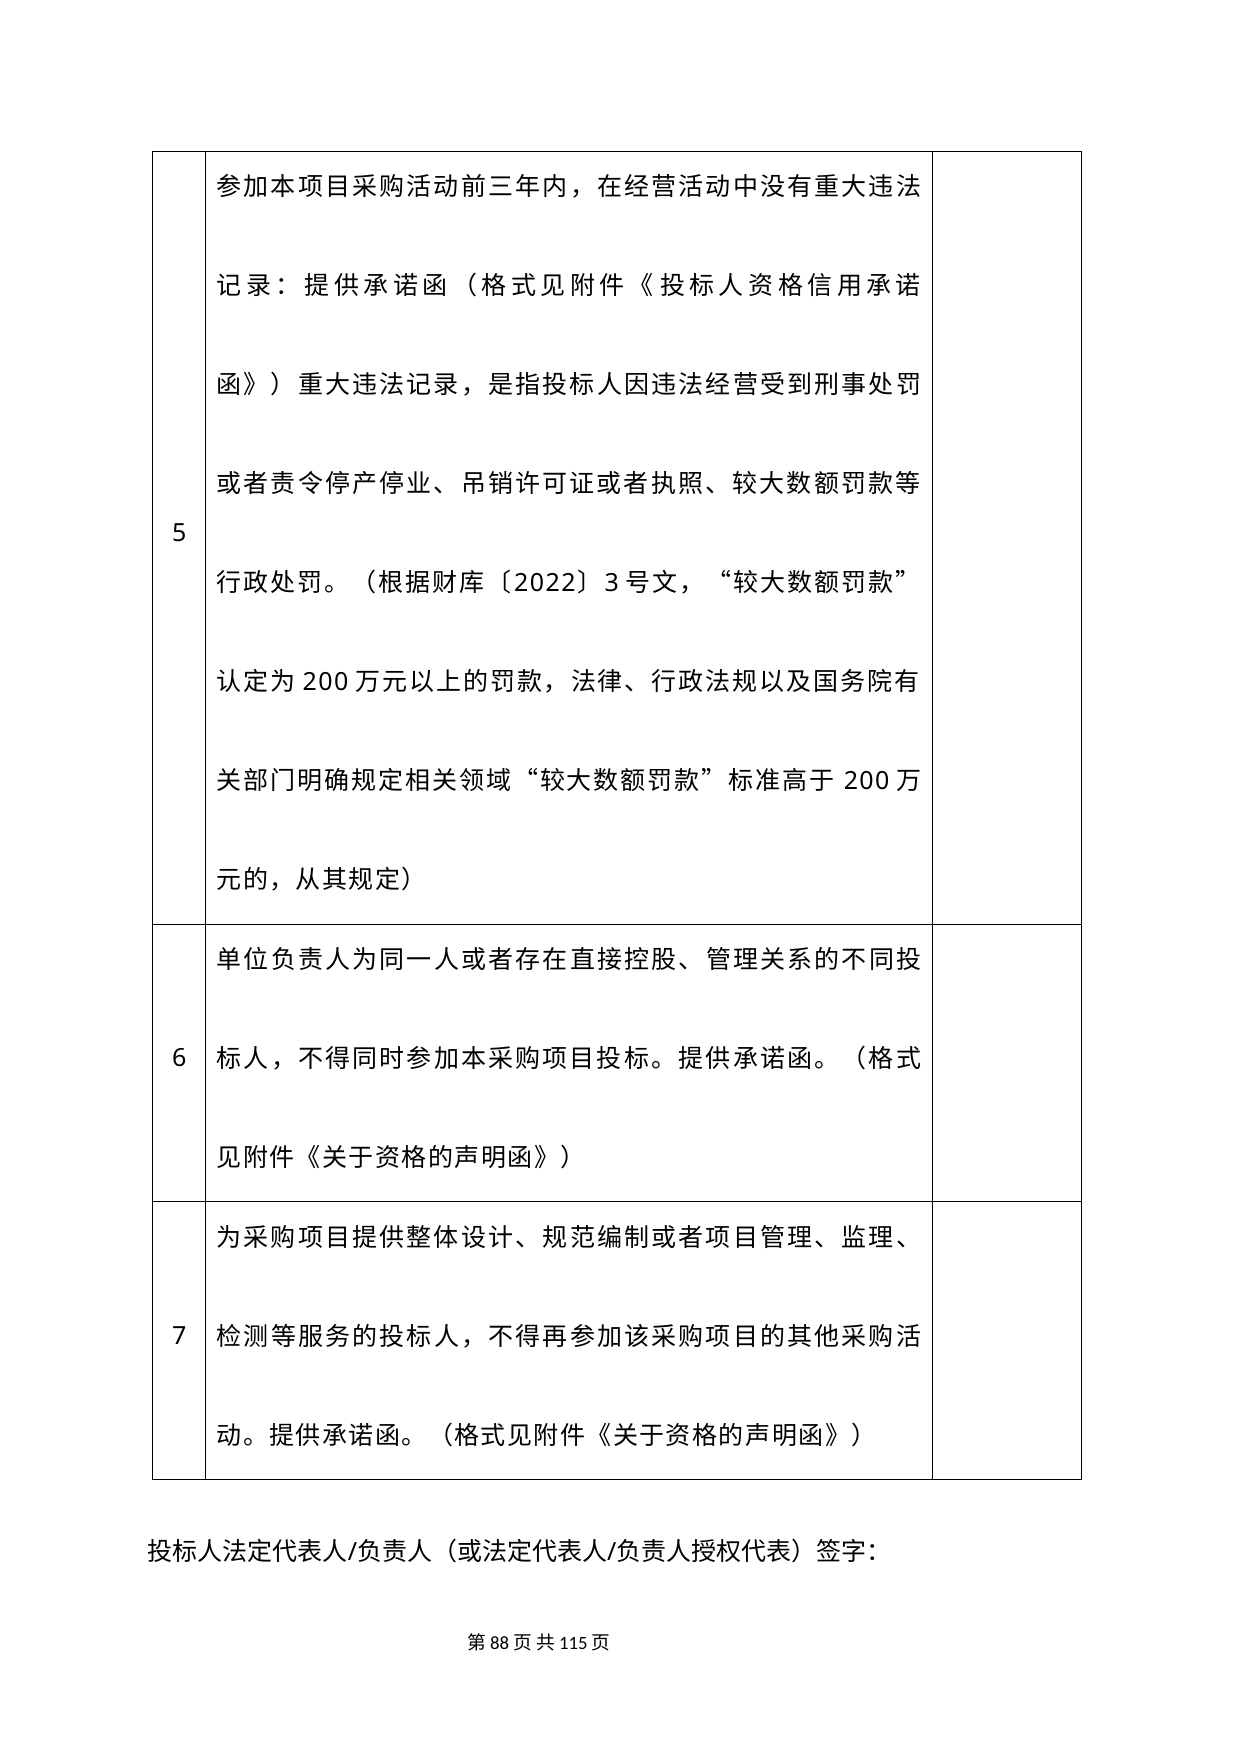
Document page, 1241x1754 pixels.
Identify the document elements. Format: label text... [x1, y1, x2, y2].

table_cell 单位负责人为同一人或者存在直接控股、管理关系的不同投标人，不得同时参加本采购项目投标。提供承诺函。（格式见附件《关于资格的声明函》） [206, 925, 932, 1201]
table_cell [933, 925, 1081, 1201]
table_cell 为采购项目提供整体设计、规范编制或者项目管理、监理、检测等服务的投标人，不得再参加该采购项目的其他采购活动。提供承诺函。（格式见附件《关于资格的声明函》） [206, 1202, 932, 1479]
table_cell [933, 152, 1081, 923]
table_cell [933, 1202, 1081, 1479]
table_cell 参加本项目采购活动前三年内，在经营活动中没有重大违法记录：提供承诺函（格式见附件《投标人资格信用承诺函》）重大违法记录，是指投标人因违法经营受到刑事处罚或者责令停产停业、吊销许可证或者执照、较大数额罚款等行政处罚。（根据财库〔2022〕3号文，“较大数额罚款”认定为200万元以上的罚款，法律、行政法规以及国务院有关部门明确规定相关领域“较大数额罚款”标准高于200万元的，从其规定） [206, 152, 932, 923]
text 投标人法定代表人/负责人（或法定代表人/负责人授权代表）签字： [148, 1531, 1087, 1567]
table_cell 5 [153, 152, 205, 923]
table_cell 6 [153, 925, 205, 1201]
table_cell 7 [153, 1202, 205, 1479]
